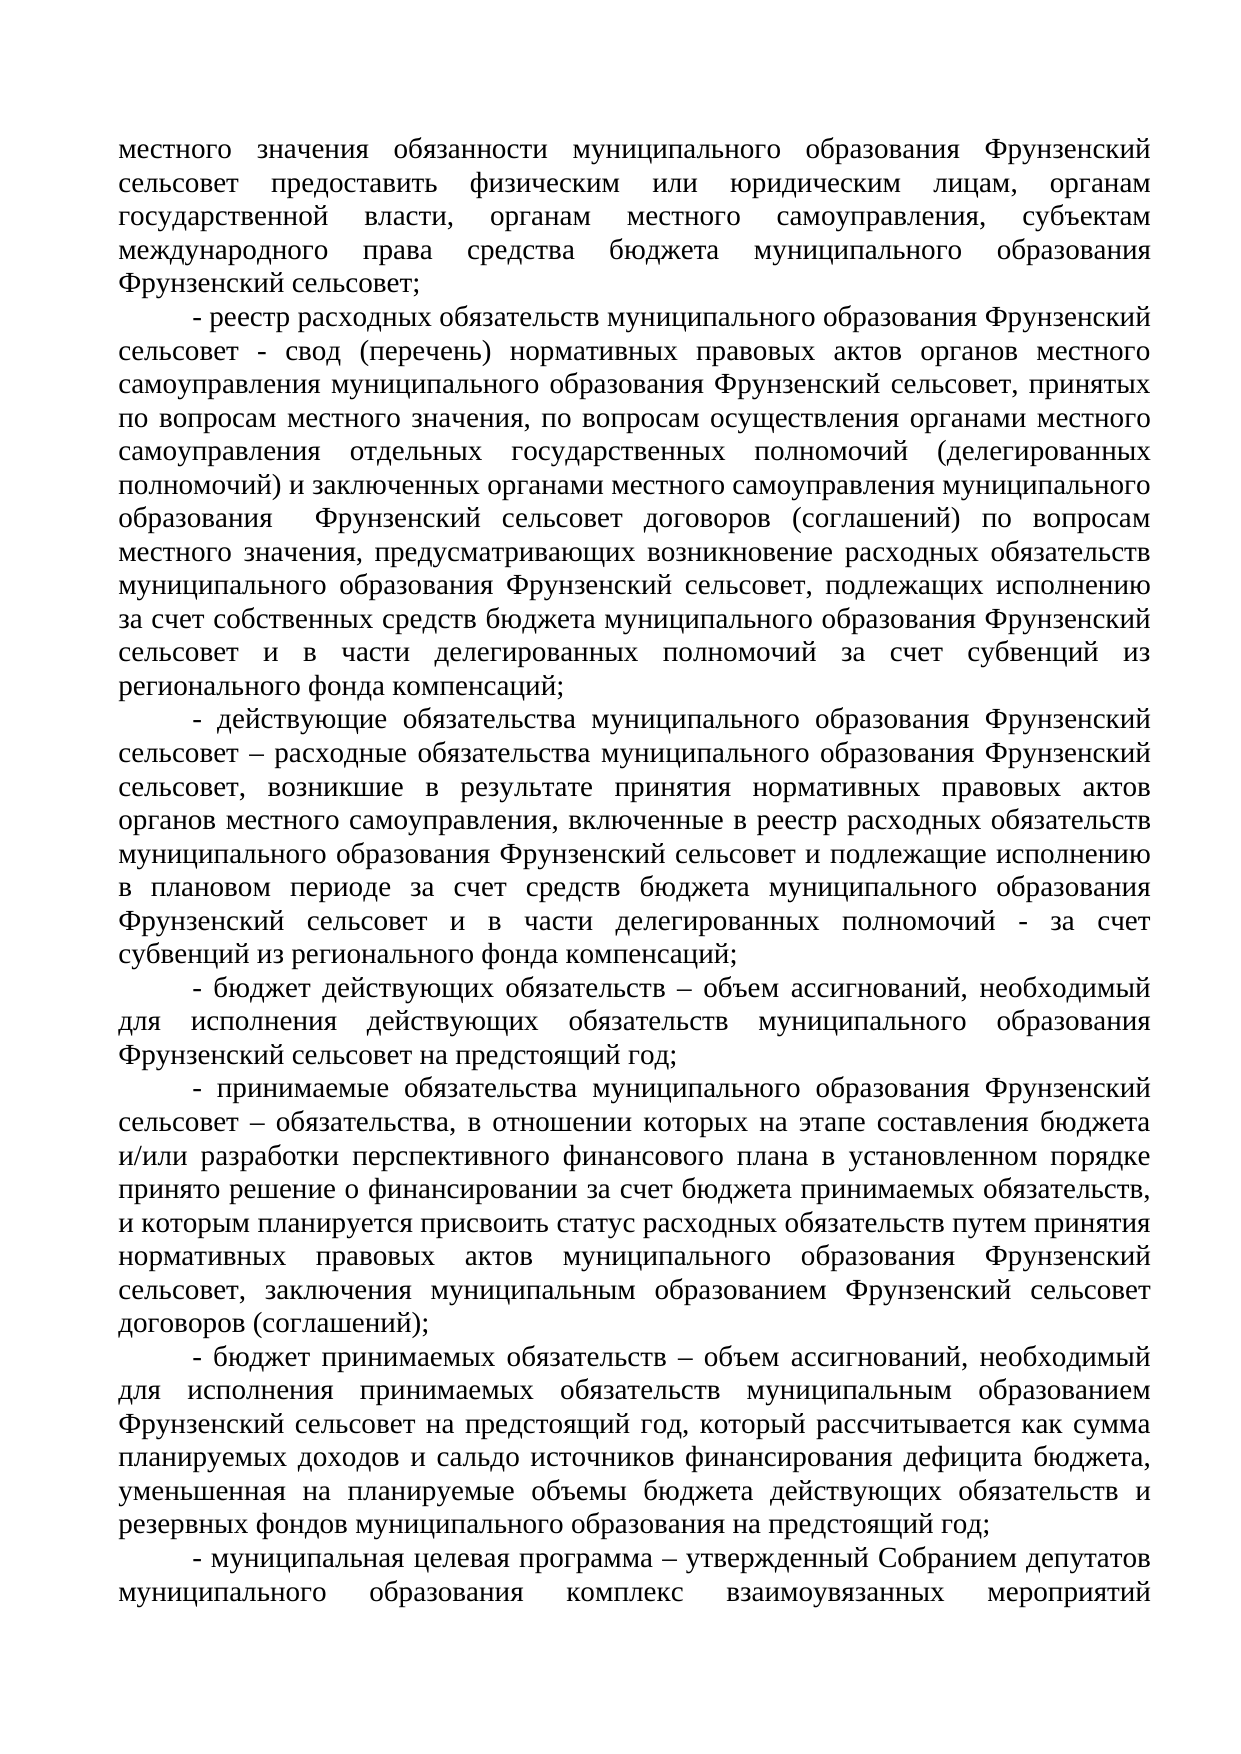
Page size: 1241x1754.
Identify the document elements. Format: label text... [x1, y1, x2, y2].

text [118, 1540, 1152, 1607]
text - бюджет действующих обязательств – объем ассигнований, необходимый для исполнения действующих обязательств муниципального образования Фрунзенский сельсовет на предстоящий год; [118, 970, 1152, 1071]
text - бюджет принимаемых обязательств – объем ассигнований, необходимый для исполнения принимаемых обязательств муниципальным образованием Фрунзенский сельсовет на предстоящий год, который рассчитывается как сумма планируемых доходов и сальдо источников финансирования дефицита бюджета, уменьшенная на планируемые объемы бюджета действующих обязательств и резервных фондов муниципального образования на предстоящий год; [118, 1339, 1152, 1540]
text - принимаемые обязательства муниципального образования Фрунзенский сельсовет – обязательства, в отношении которых на этапе составления бюджета и/или разработки перспективного финансового плана в установленном порядке принято решение о финансировании за счет бюджета принимаемых обязательств, и которым планируется присвоить статус расходных обязательств путем принятия нормативных правовых актов муниципального образования Фрунзенский сельсовет, заключения муниципальным образованием Фрунзенский сельсовет договоров (соглашений); [118, 1071, 1152, 1339]
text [118, 131, 1152, 299]
text - реестр расходных обязательств муниципального образования Фрунзенский сельсовет - свод (перечень) нормативных правовых актов органов местного самоуправления муниципального образования Фрунзенский сельсовет, принятых по вопросам местного значения, по вопросам осуществления органами местного самоуправления отдельных государственных полномочий (делегированных полномочий) и заключенных органами местного самоуправления муниципального образования Фрунзенский сельсовет договоров (соглашений) по вопросам местного значения, предусматривающих возникновение расходных обязательств муниципального образования Фрунзенский сельсовет, подлежащих исполнению за счет собственных средств бюджета муниципального образования Фрунзенский сельсовет и в части делегированных полномочий за счет субвенций из регионального фонда компенсаций; [118, 299, 1152, 702]
text - действующие обязательства муниципального образования Фрунзенский сельсовет – расходные обязательства муниципального образования Фрунзенский сельсовет, возникшие в результате принятия нормативных правовых актов органов местного самоуправления, включенные в реестр расходных обязательств муниципального образования Фрунзенский сельсовет и подлежащие исполнению в плановом периоде за счет средств бюджета муниципального образования Фрунзенский сельсовет и в части делегированных полномочий - за счет субвенций из регионального фонда компенсаций; [118, 702, 1152, 970]
